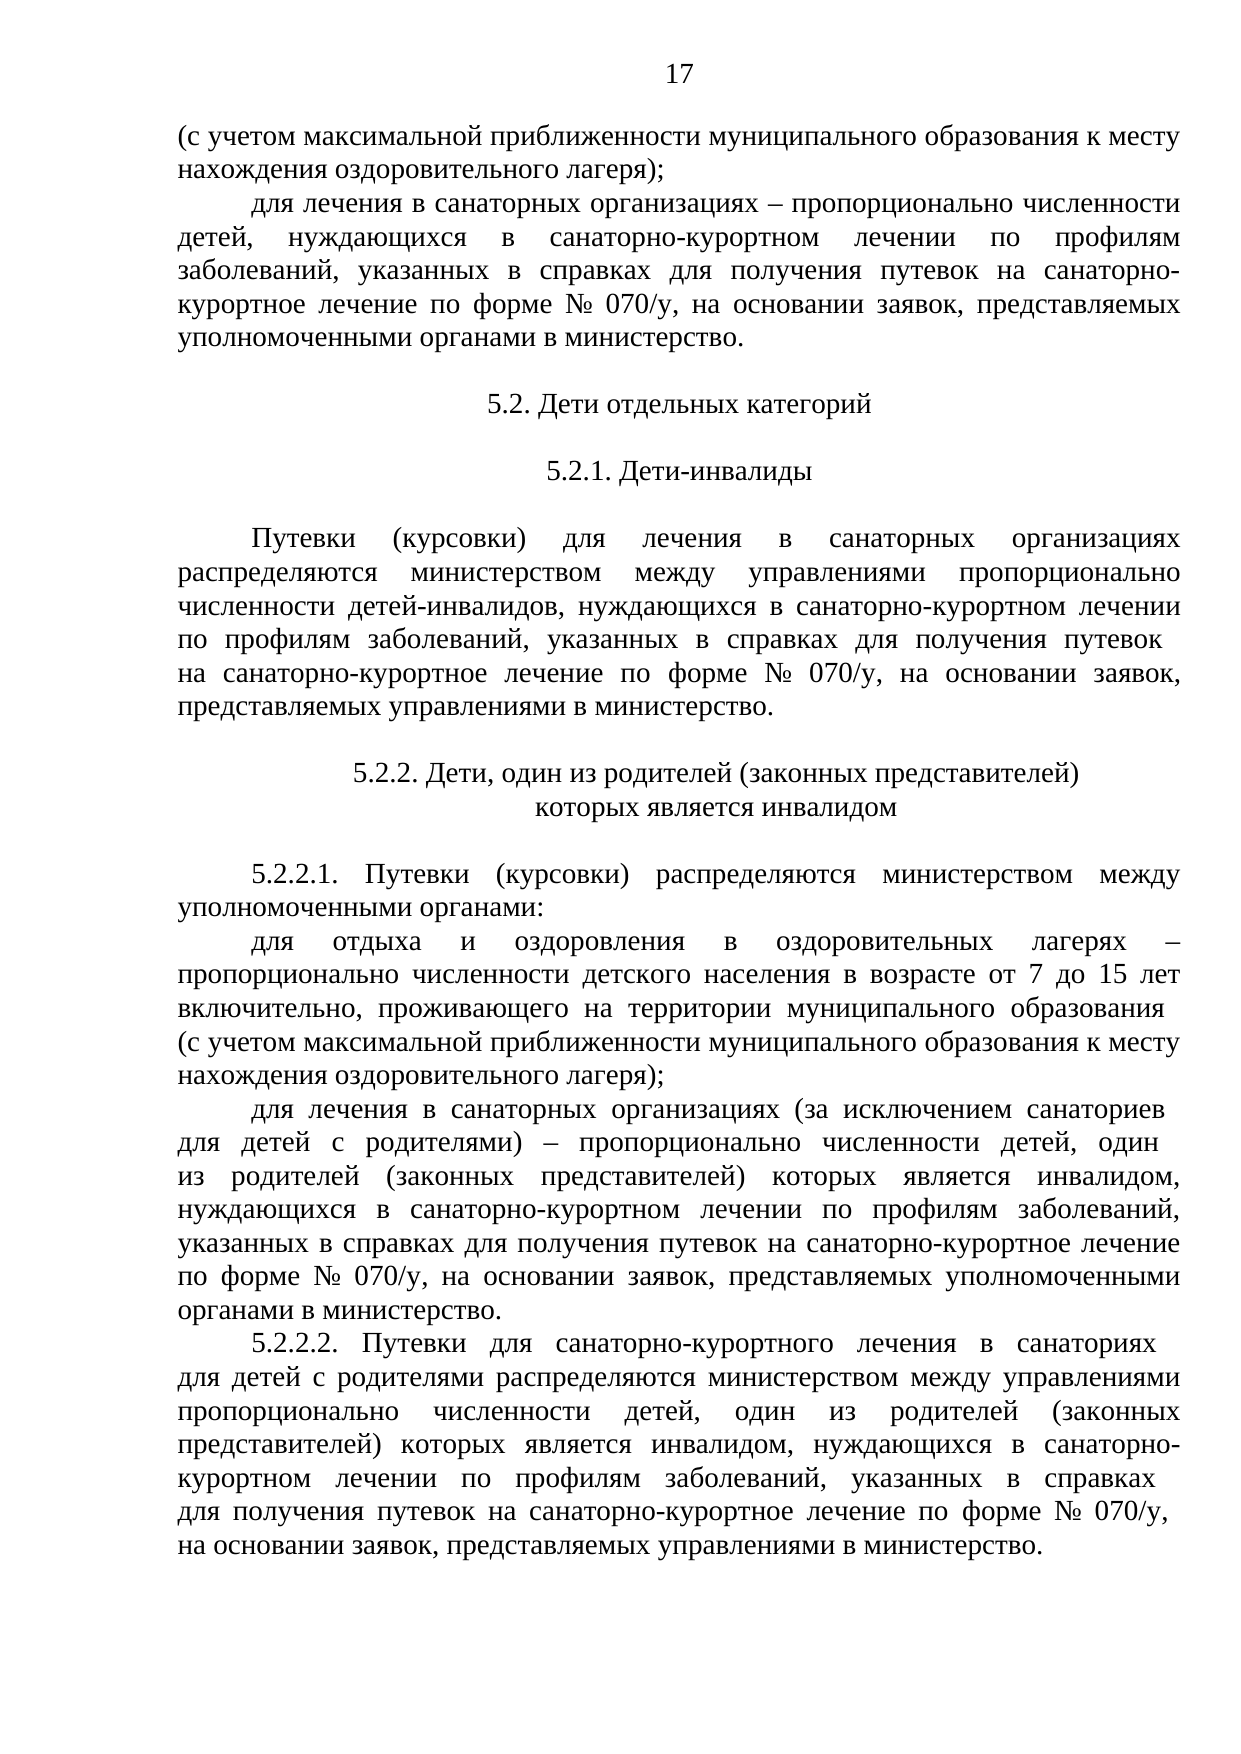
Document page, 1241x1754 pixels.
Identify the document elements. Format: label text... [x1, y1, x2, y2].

text 5.2.1. Дети-инвалиды [177, 453, 1181, 487]
text которых является инвалидом [177, 789, 1181, 822]
text Путевки (курсовки) для лечения в санаторных организациях распределяются министерством между управлениями пропорционально численности детей-инвалидов, нуждающихся в санаторно-курортном лечении по профилям заболеваний, указанных в справках для получения путевок на санаторно-курортное лечение по форме № 070/у, на основании заявок, представляемых управлениями в министерство. [177, 521, 1181, 722]
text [177, 118, 1181, 185]
text 5.2.2.2. Путевки для санаторно-курортного лечения в санаториях для детей с родителями распределяются министерством между управлениями пропорционально численности детей, один из родителей (законных представителей) которых является инвалидом, нуждающихся в санаторно-курортном лечении по профилям заболеваний, указанных в справках для получения путевок на санаторно-курортное лечение по форме № 070/у, на основании заявок, представляемых управлениями в министерство. [177, 1326, 1181, 1560]
text 5.2.2.1. Путевки (курсовки) распределяются министерством между уполномоченными органами: [177, 856, 1181, 923]
text для лечения в санаторных организациях – пропорционально численности детей, нуждающихся в санаторно-курортном лечении по профилям заболеваний, указанных в справках для получения путевок на санаторно-курортное лечение по форме № 070/у, на основании заявок, представляемых уполномоченными органами в министерство. [177, 185, 1181, 353]
text для лечения в санаторных организациях (за исключением санаториев для детей с родителями) – пропорционально численности детей, один из родителей (законных представителей) которых является инвалидом, нуждающихся в санаторно-курортном лечении по профилям заболеваний, указанных в справках для получения путевок на санаторно-курортное лечение по форме № 070/у, на основании заявок, представляемых уполномоченными органами в министерство. [177, 1091, 1181, 1326]
text 5.2. Дети отдельных категорий [177, 386, 1181, 420]
text 5.2.2. Дети, один из родителей (законных представителей) [177, 755, 1181, 789]
